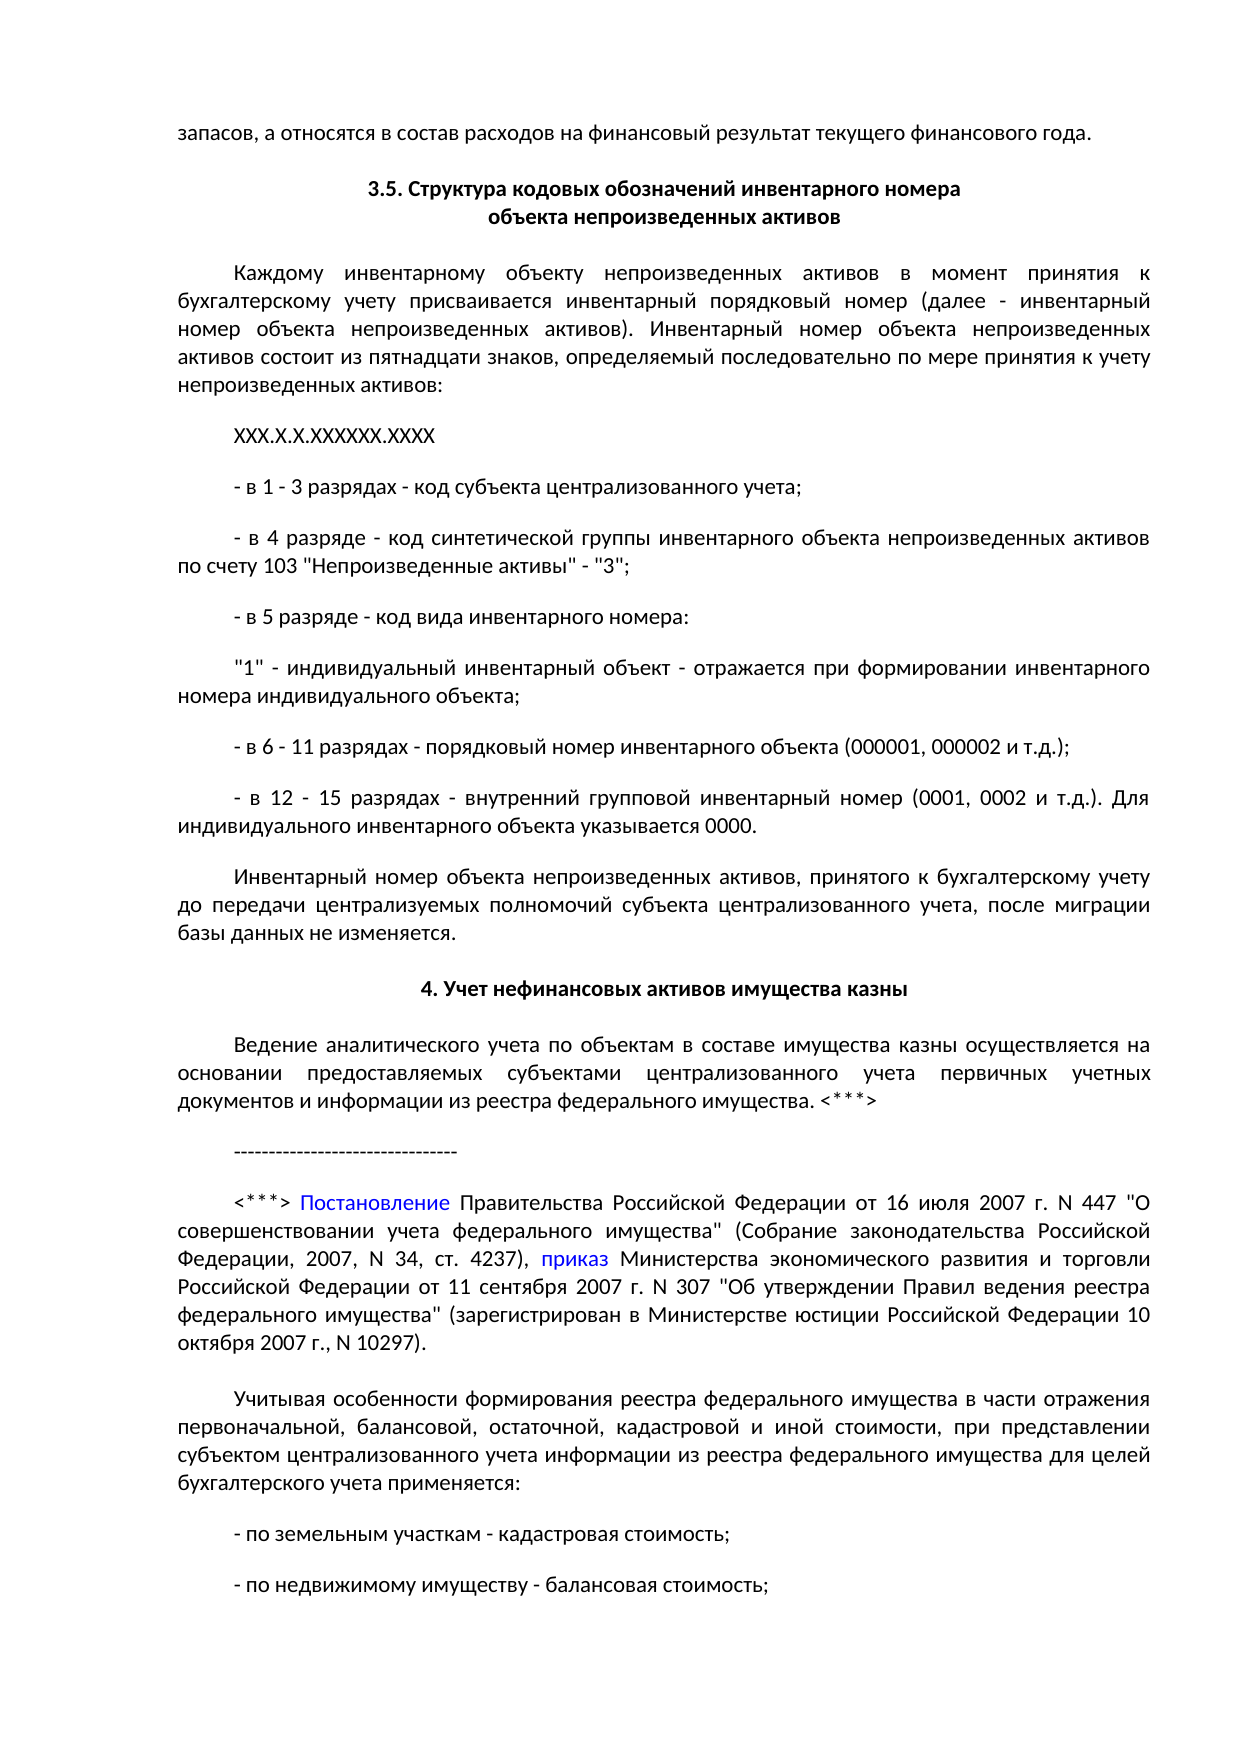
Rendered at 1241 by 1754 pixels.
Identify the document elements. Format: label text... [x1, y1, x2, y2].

text - в 4 разряде - код синтетической группы инвентарного объекта непроизведенных активов по счету 103 "Непроизведенные активы" - "3"; [177, 523, 1152, 579]
title 4. Учет нефинансовых активов имущества казны [177, 974, 1152, 1002]
text Каждому инвентарному объекту непроизведенных активов в момент принятия к бухгалтерскому учету присваивается инвентарный порядковый номер (далее - инвентарный номер объекта непроизведенных активов). Инвентарный номер объекта непроизведенных активов состоит из пятнадцати знаков, определяемый последовательно по мере принятия к учету непроизведенных активов: [177, 258, 1152, 398]
text <***> Постановление Правительства Российской Федерации от 16 июля 2007 г. N 447 "О совершенствовании учета федерального имущества" (Собрание законодательства Российской Федерации, 2007, N 34, ст. 4237), приказ Министерства экономического развития и торговли Российской Федерации от 11 сентября 2007 г. N 307 "Об утверждении Правил ведения реестра федерального имущества" (зарегистрирован в Министерстве юстиции Российской Федерации 10 октября 2007 г., N 10297). [177, 1188, 1152, 1356]
title 3.5. Структура кодовых обозначений инвентарного номера [177, 174, 1152, 202]
text - по недвижимому имуществу - балансовая стоимость; [177, 1570, 1152, 1598]
text Учитывая особенности формирования реестра федерального имущества в части отражения первоначальной, балансовой, остаточной, кадастровой и иной стоимости, при представлении субъектом централизованного учета информации из реестра федерального имущества для целей бухгалтерского учета применяется: [177, 1384, 1152, 1496]
text Ведение аналитического учета по объектам в составе имущества казны осуществляется на основании предоставляемых субъектами централизованного учета первичных учетных документов и информации из реестра федерального имущества. <***> [177, 1030, 1152, 1114]
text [177, 118, 1152, 146]
text "1" - индивидуальный инвентарный объект - отражается при формировании инвентарного номера индивидуального объекта; [177, 653, 1152, 709]
text - по земельным участкам - кадастровая стоимость; [177, 1519, 1152, 1547]
text ХХХ.Х.Х.ХХХХХХ.ХХХХ [177, 421, 1152, 449]
text - в 5 разряде - код вида инвентарного номера: [177, 602, 1152, 630]
text -------------------------------- [177, 1137, 1152, 1165]
text - в 6 - 11 разрядах - порядковый номер инвентарного объекта (000001, 000002 и т.д.); [177, 732, 1152, 760]
text - в 12 - 15 разрядах - внутренний групповой инвентарный номер (0001, 0002 и т.д.). Для индивидуального инвентарного объекта указывается 0000. [177, 783, 1152, 839]
title объекта непроизведенных активов [177, 202, 1152, 230]
text Инвентарный номер объекта непроизведенных активов, принятого к бухгалтерскому учету до передачи централизуемых полномочий субъекта централизованного учета, после миграции базы данных не изменяется. [177, 862, 1152, 946]
text - в 1 - 3 разрядах - код субъекта централизованного учета; [177, 472, 1152, 500]
